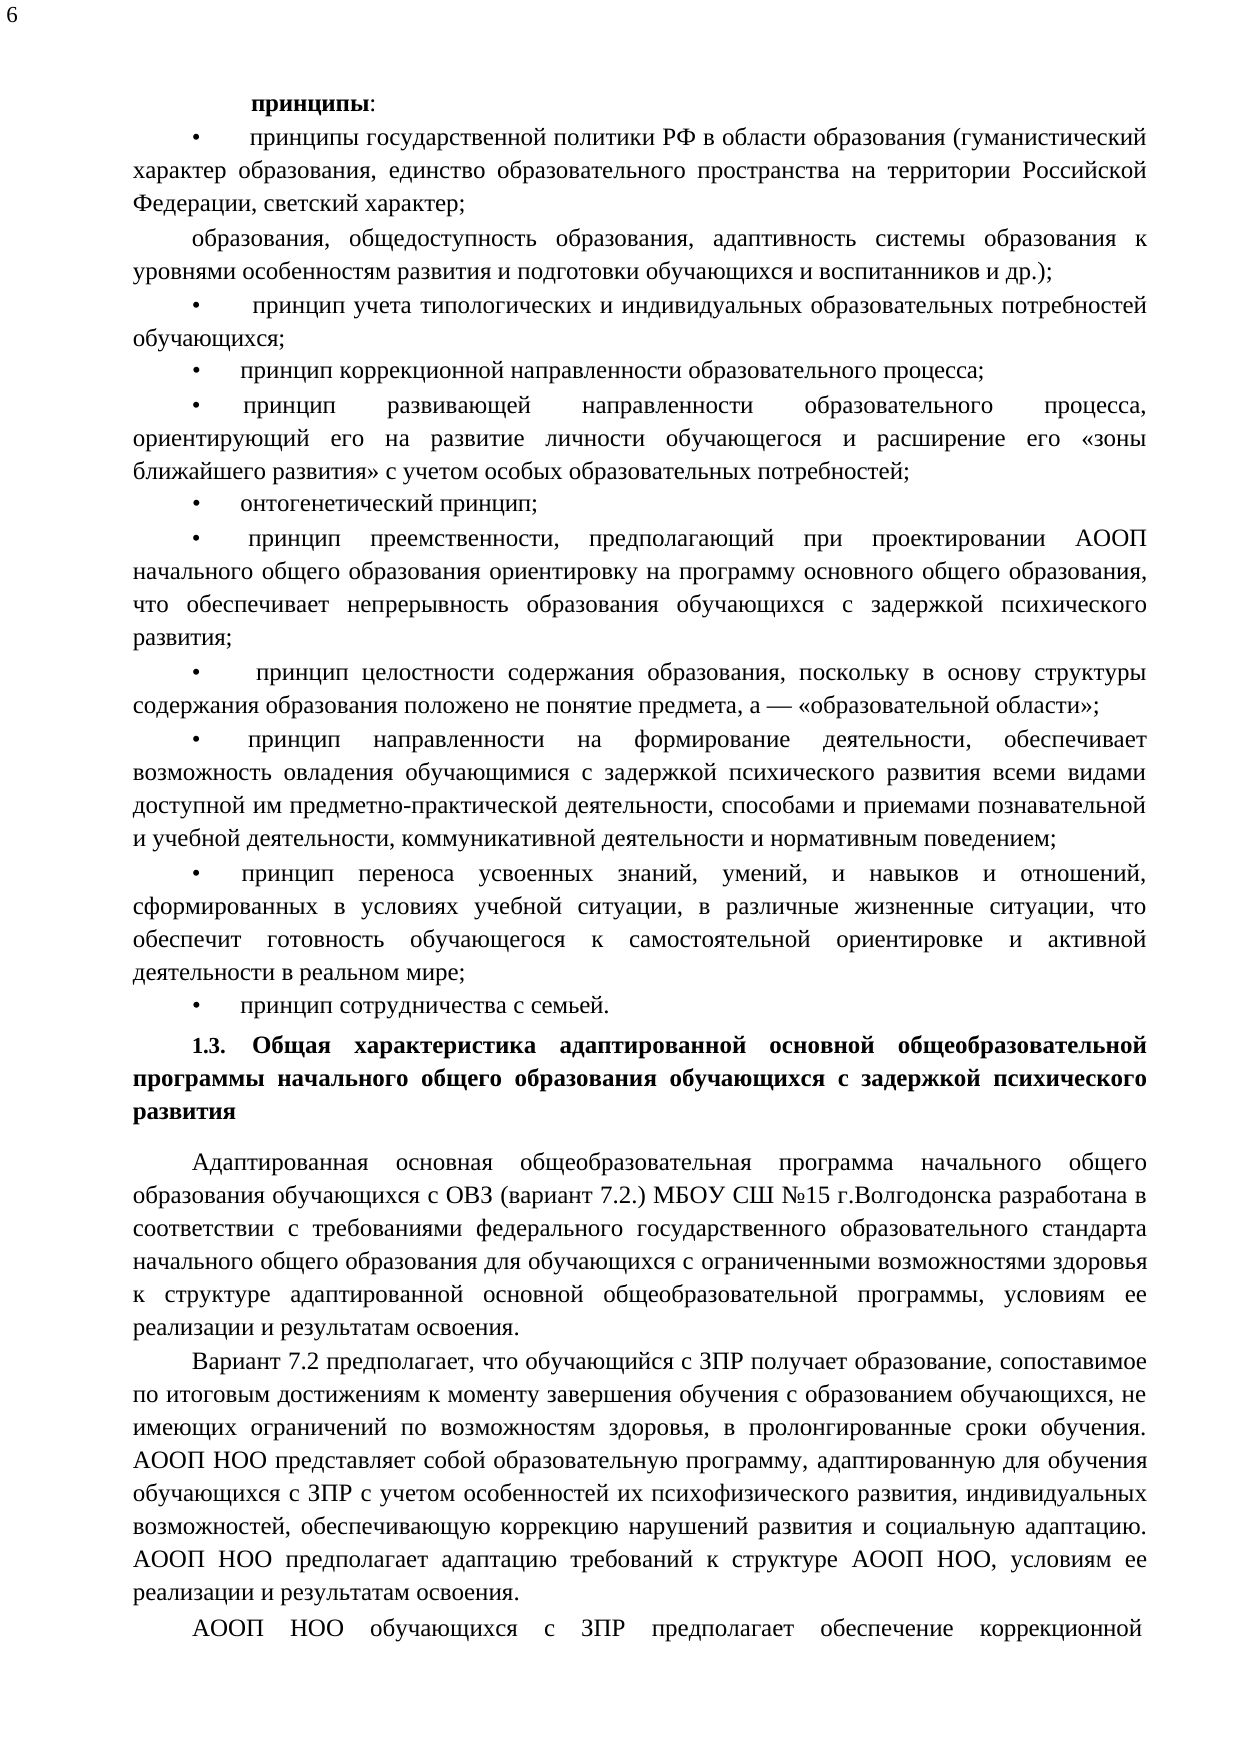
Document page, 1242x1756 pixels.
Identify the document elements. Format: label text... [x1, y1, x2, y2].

text Вариант 7.2 предполагает, что обучающийся с ЗПР получает образование, сопоставимое по итоговым достижениям к моменту завершения обучения с образованием обучающихся, не имеющих ограничений по возможностям здоровья, в пролонгированные сроки обучения. АООП НОО представляет собой образовательную программу, адаптированную для обучения обучающихся с ЗПР с учетом особенностей их психофизического развития, индивидуальных возможностей, обеспечивающую коррекцию нарушений развития и социальную адаптацию. АООП НОО предполагает адаптацию требований к структуре АООП НОО, условиям ее реализации и результатам освоения. [133, 1346, 1148, 1606]
list принцип учета типологических и индивидуальных образовательных потребностей обучающихся; [133, 290, 1148, 352]
list принцип целостности содержания образования, поскольку в основу структуры содержания образования положено не понятие предмета, а ― «образовательной области»; [133, 657, 1147, 719]
list онтогенетический принцип; [192, 489, 1227, 518]
text Адаптированная основная общеобразовательная программа начального общего образования обучающихся с ОВЗ (вариант 7.2.) МБОУ СШ №15 г.Волгодонска разработана в соответствии с требованиями федерального государственного образовательного стандарта начального общего образования для обучающихся с ограниченными возможностями здоровья к структуре адаптированной основной общеобразовательной программы, условиям ее реализации и результатам освоения. [133, 1147, 1148, 1341]
list принцип сотрудничества с семьей. [192, 990, 1227, 1019]
text АООП НОО обучающихся с ЗПР предполагает обеспечение коррекционной [192, 1613, 1227, 1642]
subtitle принципы: [192, 88, 1227, 117]
list принцип переноса усвоенных знаний, умений, и навыков и отношений, сформированных в условиях учебной ситуации, в различные жизненные ситуации, что обеспечит готовность обучающегося к самостоятельной ориентировке и активной деятельности в реальном мире; [133, 858, 1147, 986]
text образования, общедоступность образования, адаптивность системы образования к уровнями особенностям развития и подготовки обучающихся и воспитанников и др.); [133, 223, 1148, 284]
list принцип развивающей направленности образовательного процесса, ориентирующий его на развитие личности обучающегося и расширение его «зоны ближайшего развития» с учетом особых образовательных потребностей; [133, 390, 1147, 485]
list принцип направленности на формирование деятельности, обеспечивает возможность овладения обучающимися с задержкой психического развития всеми видами доступной им предметно-практической деятельности, способами и приемами познавательной и учебной деятельности, коммуникативной деятельности и нормативным поведением; [133, 724, 1147, 852]
list принцип преемственности, предполагающий при проектировании АООП начального общего образования ориентировку на программу основного общего образования, что обеспечивает непрерывность образования обучающихся с задержкой психического развития; [133, 523, 1148, 651]
list принципы государственной политики РФ в области образования (гуманистический характер образования, единство образовательного пространства на территории Российской Федерации, светский характер; [133, 122, 1148, 217]
subtitle Общая характеристика адаптированной основной общеобразовательной программы начального общего образования обучающихся с задержкой психического развития [133, 1030, 1148, 1125]
list принцип коррекционной направленности образовательного процесса; [192, 356, 1227, 384]
